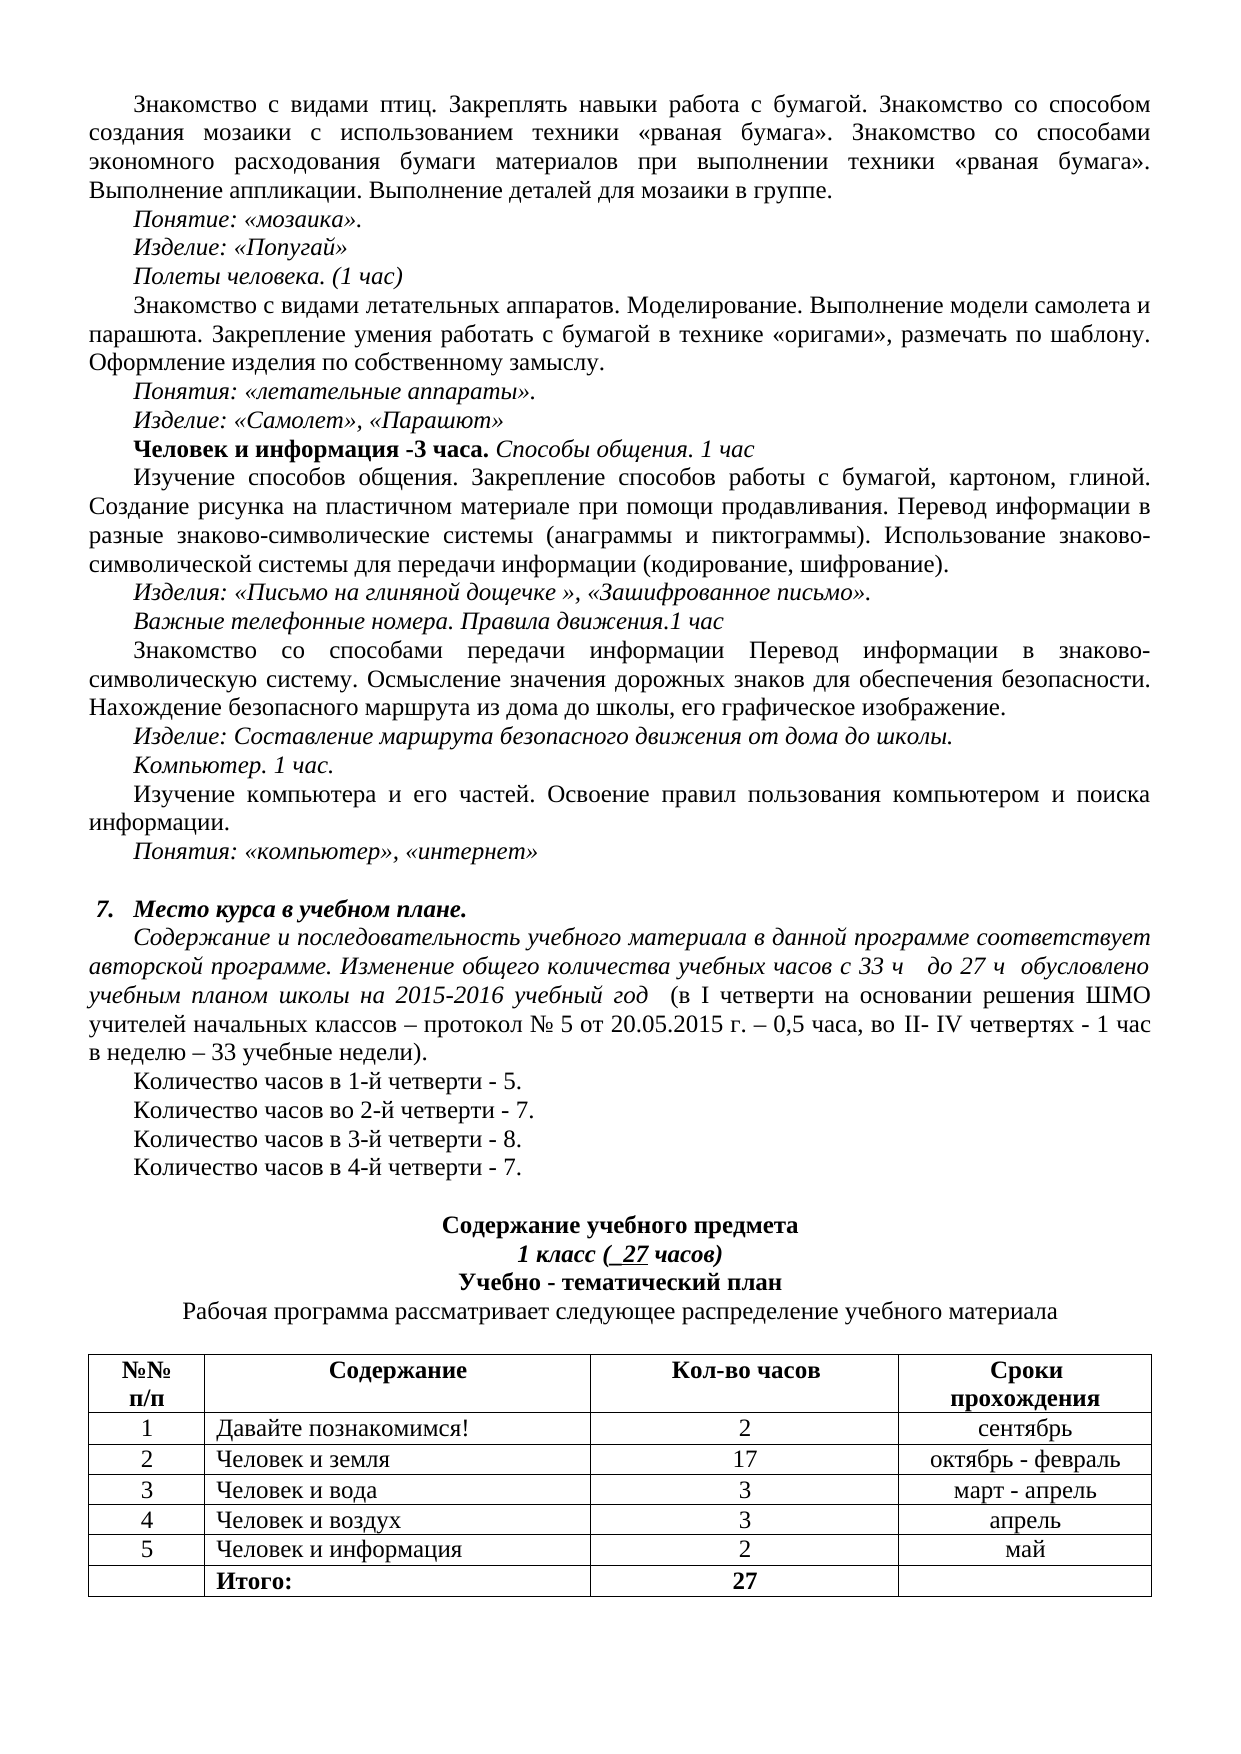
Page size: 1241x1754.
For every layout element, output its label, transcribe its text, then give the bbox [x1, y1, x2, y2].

table_header №№ п/п [89, 1355, 204, 1412]
text Важные телефонные номера. Правила движения.1 час [89, 606, 1152, 635]
table_header Сроки прохождения [899, 1355, 1151, 1412]
table_cell 2 [591, 1413, 898, 1443]
table_header Кол-во часов [591, 1355, 898, 1412]
text 1 класс (_27 часов) [89, 1239, 1152, 1267]
text Количество часов в 1-й четверти - 5. [133, 1066, 1152, 1095]
text Понятие: «мозаика». [89, 204, 1152, 232]
text Изучение способов общения. Закрепление способов работы с бумагой, картоном, глиной. Создание рисунка на пластичном материале при помощи продавливания. Перевод информации в разные знаково-символические системы (анаграммы и пиктограммы). Использование знаково-символической системы для передачи информации (кодирование, шифрование). [89, 462, 1152, 577]
text Количество часов в 4-й четверти - 7. [133, 1152, 1152, 1181]
text Учебно - тематический план [89, 1267, 1152, 1296]
text Понятия: «летательные аппараты». [89, 376, 1152, 405]
table_cell Давайте познакомимся! [205, 1413, 590, 1443]
text Понятия: «компьютер», «интернет» [89, 836, 1152, 865]
table_cell 2 [591, 1535, 898, 1565]
table_cell Человек и информация [205, 1535, 590, 1565]
table_cell май [899, 1535, 1151, 1565]
table_cell 27 [591, 1566, 898, 1596]
text Изделия: «Письмо на глиняной дощечке », «Зашифрованное письмо». [89, 577, 1152, 606]
table_cell сентябрь [899, 1413, 1151, 1443]
text Знакомство с видами птиц. Закреплять навыки работа с бумагой. Знакомство со способом создания мозаики с использованием техники «рваная бумага». Знакомство со способами экономного расходования бумаги материалов при выполнении техники «рваная бумага». Выполнение аппликации. Выполнение деталей для мозаики в группе. [89, 89, 1152, 204]
table_cell Человек и вода [205, 1475, 590, 1504]
table_cell 2 [89, 1445, 204, 1474]
table_cell март - апрель [899, 1475, 1151, 1504]
table_cell 5 [89, 1535, 204, 1565]
table_cell апрель [899, 1505, 1151, 1533]
table_cell 3 [591, 1505, 898, 1533]
text Рабочая программа рассматривает следующее распределение учебного материала [89, 1296, 1152, 1325]
text Компьютер. 1 час. [89, 750, 1152, 779]
table_cell [89, 1566, 204, 1596]
table_cell октябрь - февраль [899, 1445, 1151, 1474]
text Человек и информация -3 часа. Способы общения. 1 час [133, 434, 1152, 462]
text Знакомство с видами летательных аппаратов. Моделирование. Выполнение модели самолета и парашюта. Закрепление умения работать с бумагой в технике «оригами», размечать по шаблону. Оформление изделия по собственному замыслу. [89, 290, 1152, 376]
table_cell [899, 1566, 1151, 1596]
table_cell 3 [89, 1475, 204, 1504]
table_cell Человек и земля [205, 1445, 590, 1474]
table_cell 3 [591, 1475, 898, 1504]
text Полеты человека. (1 час) [89, 261, 1152, 290]
table_header Содержание [205, 1355, 590, 1412]
table_cell 1 [89, 1413, 204, 1443]
text Изделие: Составление маршрута безопасного движения от дома до школы. [89, 721, 1152, 750]
text Содержание учебного предмета [89, 1210, 1152, 1239]
text Количество часов в 3-й четверти - 8. [133, 1124, 1152, 1152]
text Изучение компьютера и его частей. Освоение правил пользования компьютером и поиска информации. [89, 779, 1152, 836]
table_cell Итого: [205, 1566, 590, 1596]
text Знакомство со способами передачи информации Перевод информации в знаково-символическую систему. Осмысление значения дорожных знаков для обеспечения безопасности. Нахождение безопасного маршрута из дома до школы, его графическое изображение. [89, 635, 1152, 721]
table_cell 17 [591, 1445, 898, 1474]
table_cell Человек и воздух [205, 1505, 590, 1533]
list Место курса в учебном плане. [96, 894, 1152, 922]
text Изделие: «Попугай» [89, 232, 1152, 261]
table_cell 4 [89, 1505, 204, 1533]
text Изделие: «Самолет», «Парашют» [89, 405, 1152, 434]
text Содержание и последовательность учебного материала в данной программе соответствует авторской программе. Изменение общего количества учебных часов с 33 ч до 27 ч обусловлено учебным планом школы на 2015-2016 учебный год (в I четверти на основании решения ШМО учителей начальных классов – протокол № 5 от 20.05.2015 г. – 0,5 часа, во II- IV четвертях - 1 час в неделю – 33 учебные недели). [89, 922, 1152, 1066]
text Количество часов во 2-й четверти - 7. [133, 1095, 1152, 1124]
